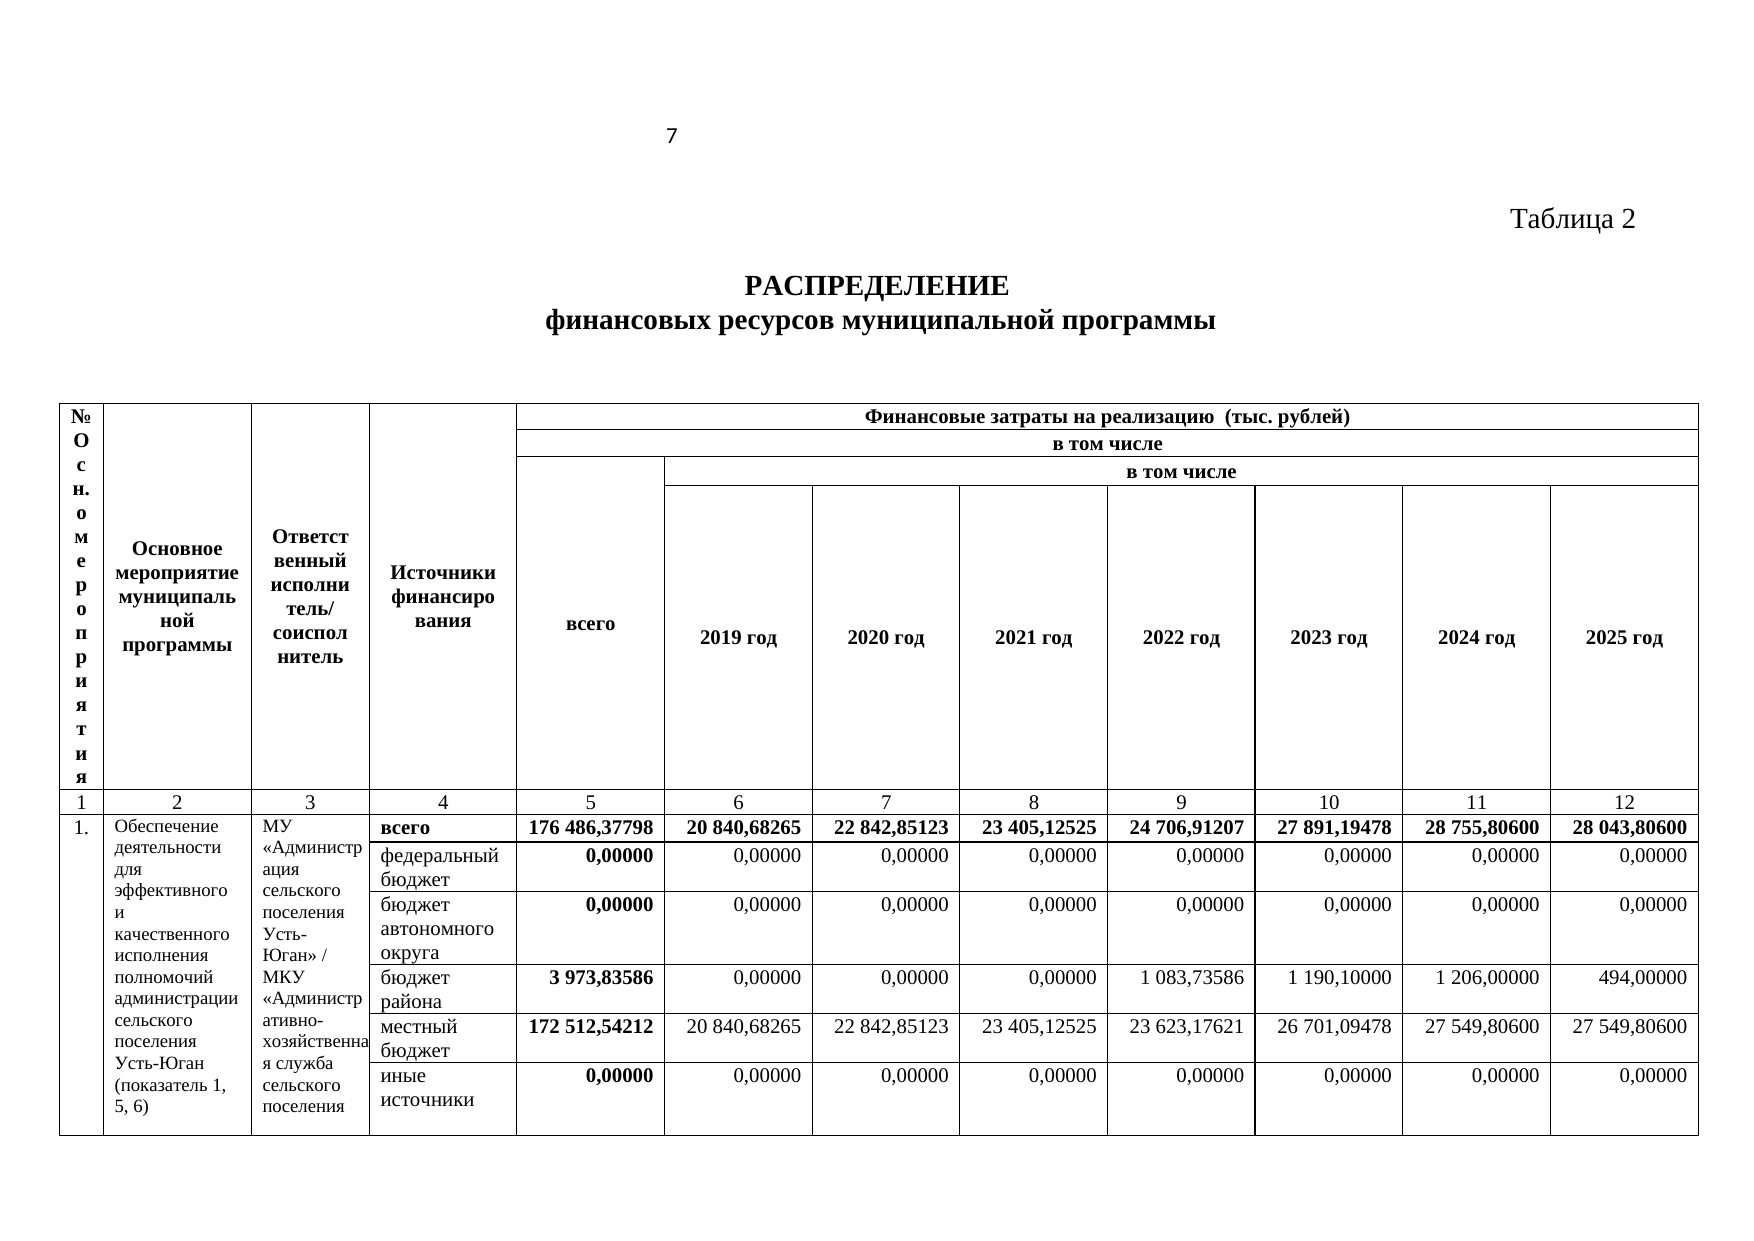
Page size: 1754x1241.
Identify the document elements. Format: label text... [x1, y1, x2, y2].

table_cell в том числе [665, 457, 1698, 485]
table_cell 1 083,73586 [1108, 965, 1254, 1013]
table_cell 4 [370, 790, 516, 814]
table_cell 2022 год [1108, 486, 1254, 788]
table_cell иные источники [370, 1063, 516, 1135]
table_header Основное мероприятие муниципальной программы [104, 404, 251, 788]
table_cell 0,00000 [960, 843, 1107, 891]
table_cell 2021 год [960, 486, 1107, 788]
table_cell 172 512,54212 [517, 1014, 664, 1062]
table_cell 0,00000 [517, 1063, 664, 1135]
table_cell 20 840,68265 [665, 815, 812, 841]
table_cell 0,00000 [813, 843, 959, 891]
table_cell 22 842,85123 [813, 1014, 959, 1062]
table_cell 1 190,10000 [1256, 965, 1402, 1013]
table_cell 0,00000 [813, 892, 959, 964]
table_cell 3 973,83586 [517, 965, 664, 1013]
table_cell 2023 год [1256, 486, 1402, 788]
table_header № Ос н. о ме роприя тия [60, 404, 103, 788]
table_cell 24 706,91207 [1108, 815, 1254, 841]
table_cell 1. [60, 815, 103, 1135]
table_cell 0,00000 [1108, 892, 1254, 964]
table_cell 23 623,17621 [1108, 1014, 1254, 1062]
table_cell 0,00000 [1551, 892, 1698, 964]
table_cell МУ «Администрация сельского поселения Усть-Юган» / МКУ «Административно-хозяйственная служба сельского поселения Усть-Юган» [252, 815, 369, 1135]
table_cell 28 043,80600 [1551, 815, 1698, 841]
table_cell 2019 год [665, 486, 812, 788]
table_cell 0,00000 [665, 892, 812, 964]
text РАСПРЕДЕЛЕНИЕ [118, 268, 1636, 302]
table_cell 0,00000 [813, 1063, 959, 1135]
table_cell 7 [813, 790, 959, 814]
table_cell 0,00000 [1403, 892, 1550, 964]
table_cell 176 486,37798 [517, 815, 664, 841]
table_cell 1 [60, 790, 103, 814]
table_cell 494,00000 [1551, 965, 1698, 1013]
table_cell 0,00000 [1256, 1063, 1402, 1135]
table_cell 2024 год [1403, 486, 1550, 788]
table_cell 5 [517, 790, 664, 814]
table_cell 28 755,80600 [1403, 815, 1550, 841]
table_cell 0,00000 [1256, 892, 1402, 964]
table_cell всего [370, 815, 516, 841]
table_cell 0,00000 [665, 1063, 812, 1135]
table_cell местный бюджет [370, 1014, 516, 1062]
table_header Финансовые затраты на реализацию (тыс. рублей) [517, 404, 1698, 429]
table_cell 1 206,00000 [1403, 965, 1550, 1013]
text Таблица 2 [118, 201, 1636, 235]
table_cell 0,00000 [1403, 1063, 1550, 1135]
table_header Ответст венный исполни тель/ соиспол нитель [252, 404, 369, 788]
table_cell 12 [1551, 790, 1698, 814]
table_cell 22 842,85123 [813, 815, 959, 841]
table_cell всего [517, 457, 664, 788]
table_cell 23 405,12525 [960, 1014, 1107, 1062]
table_cell 0,00000 [665, 965, 812, 1013]
table_cell 0,00000 [517, 843, 664, 891]
table_cell 0,00000 [1551, 1063, 1698, 1135]
table_cell 0,00000 [1551, 843, 1698, 891]
table_cell 2020 год [813, 486, 959, 788]
table_cell 10 [1256, 790, 1402, 814]
table_cell 0,00000 [665, 843, 812, 891]
table_cell 0,00000 [1108, 843, 1254, 891]
table_cell 0,00000 [960, 1063, 1107, 1135]
table_cell 11 [1403, 790, 1550, 814]
table_cell 0,00000 [517, 892, 664, 964]
table_cell бюджет района [370, 965, 516, 1013]
table_cell 23 405,12525 [960, 815, 1107, 841]
text финансовых ресурсов муниципальной программы [118, 302, 1636, 335]
table_cell 0,00000 [1108, 1063, 1254, 1135]
table_header Источники финансиро вания [370, 404, 516, 788]
table_cell 6 [665, 790, 812, 814]
table_cell 2 [104, 790, 251, 814]
table_cell 0,00000 [960, 965, 1107, 1013]
table_cell в том числе [517, 430, 1698, 456]
table_cell федеральный бюджет [370, 843, 516, 891]
table_cell 0,00000 [1403, 843, 1550, 891]
table_cell 27 891,19478 [1256, 815, 1402, 841]
table_cell Обеспечение деятельности для эффективного и качественного исполнения полномочий администрации сельского поселения Усть-Юган (показатель 1, 5, 6) [104, 815, 251, 1135]
table_cell 20 840,68265 [665, 1014, 812, 1062]
table_cell 8 [960, 790, 1107, 814]
table_cell бюджет автономного округа [370, 892, 516, 964]
table_cell 27 549,80600 [1403, 1014, 1550, 1062]
table_cell 9 [1108, 790, 1254, 814]
table_cell 2025 год [1551, 486, 1698, 788]
table_cell 0,00000 [960, 892, 1107, 964]
table_cell 26 701,09478 [1256, 1014, 1402, 1062]
table_cell 0,00000 [1256, 843, 1402, 891]
table_cell 27 549,80600 [1551, 1014, 1698, 1062]
table_cell 0,00000 [813, 965, 959, 1013]
table_cell 3 [252, 790, 369, 814]
